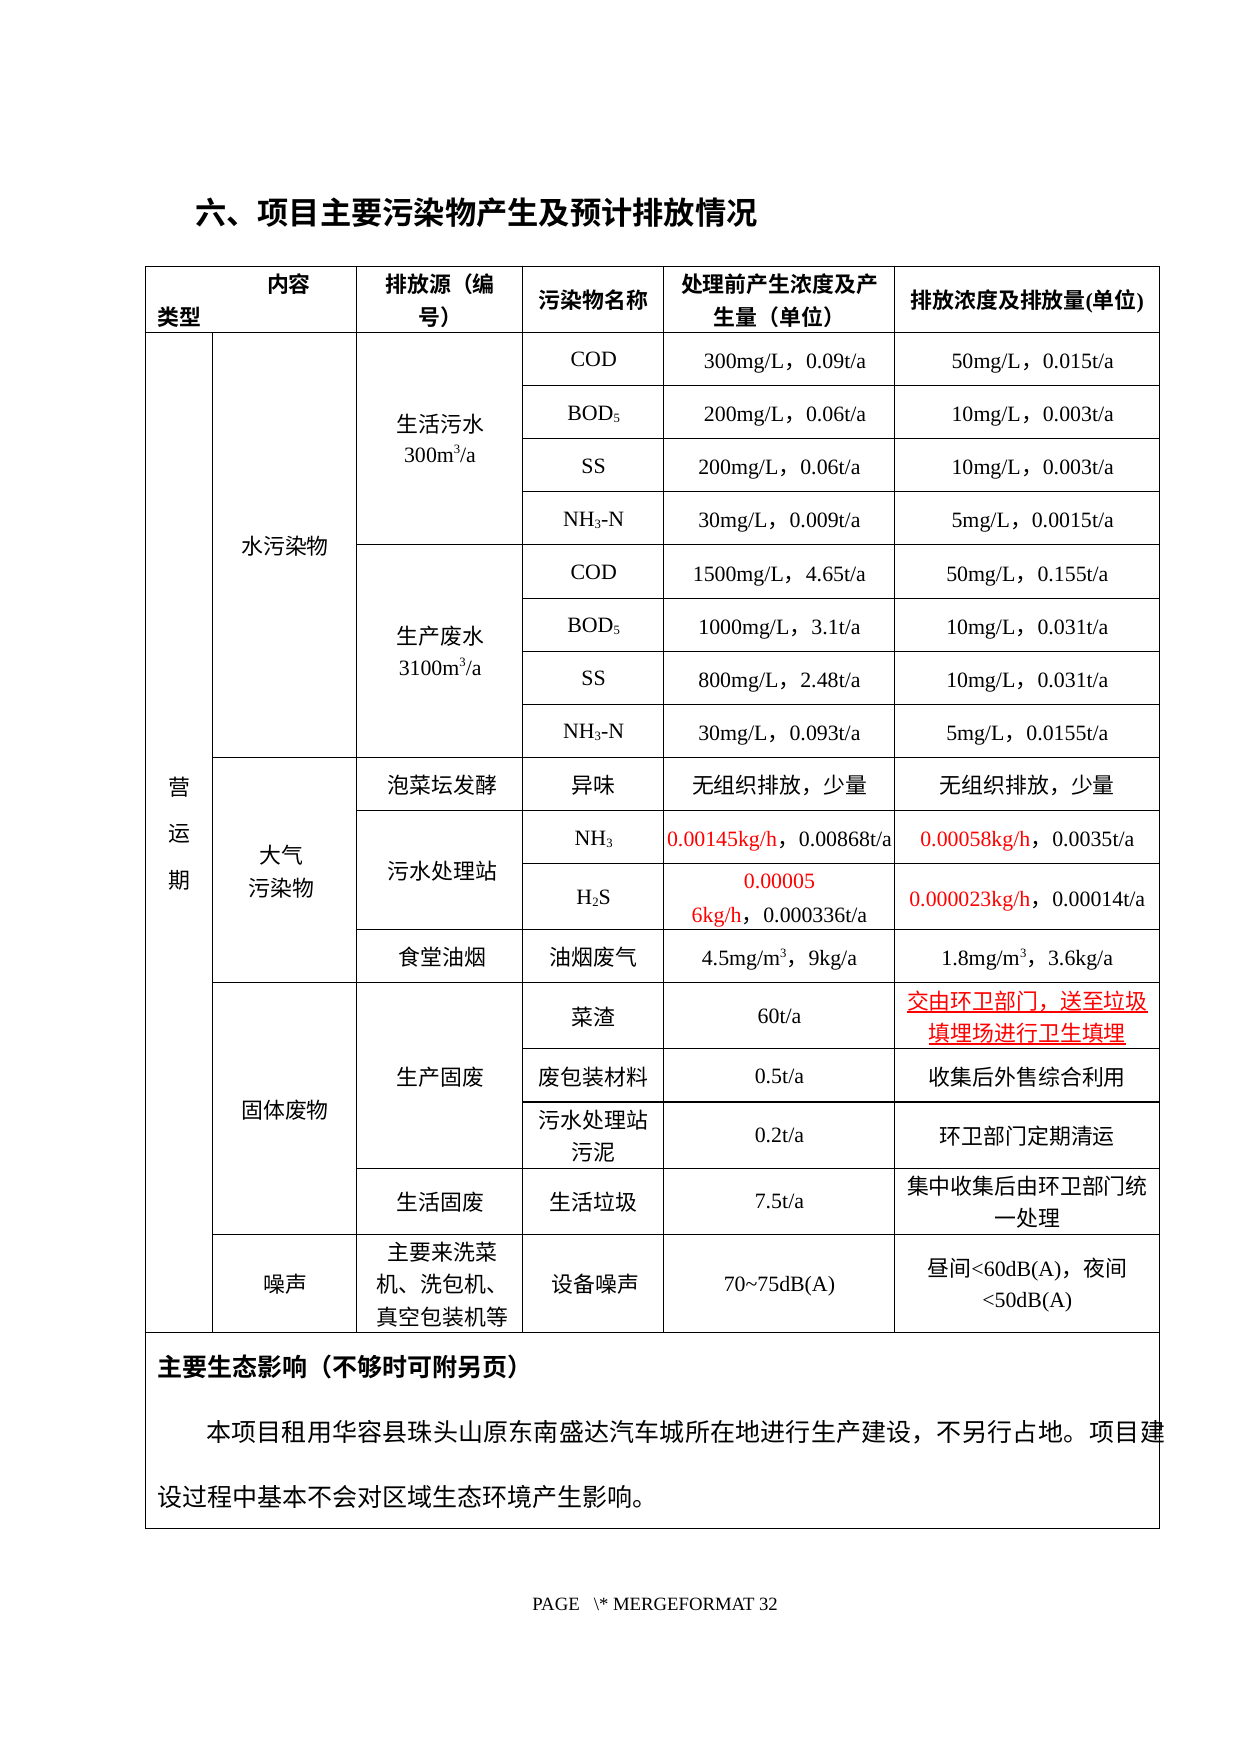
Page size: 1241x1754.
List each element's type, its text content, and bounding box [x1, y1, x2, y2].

table_cell 营 运 期 [146, 333, 212, 1332]
table_cell 10mg/L，0.031t/a [895, 599, 1159, 651]
table_header 污染物名称 [523, 267, 663, 332]
table_cell COD [523, 333, 663, 385]
table_cell 300mg/L，0.09t/a [664, 333, 894, 385]
table_cell 菜渣 [523, 983, 663, 1048]
table_cell NH3-N [523, 492, 663, 544]
table_cell 昼间<60dB(A)，夜间<50dB(A) [895, 1235, 1159, 1332]
table_cell 固体废物 [213, 983, 356, 1233]
table_cell 200mg/L，0.06t/a [664, 386, 894, 438]
table_cell NH3-N [523, 705, 663, 757]
table_cell 1.8mg/m3，3.6kg/a [895, 930, 1159, 982]
table_cell 无组织排放，少量 [895, 758, 1159, 810]
table_header 内容 类型 [146, 267, 356, 332]
table_cell 交由环卫部门，送至垃圾填埋场进行卫生填埋 [895, 983, 1159, 1048]
table_cell 800mg/L，2.48t/a [664, 652, 894, 704]
table_cell 废包装材料 [523, 1049, 663, 1101]
table_cell COD [523, 545, 663, 597]
table_cell 油烟废气 [523, 930, 663, 982]
table_cell 收集后外售综合利用 [895, 1049, 1159, 1101]
table_cell 10mg/L，0.003t/a [895, 386, 1159, 438]
table_cell 0.2t/a [664, 1103, 894, 1167]
table_cell 0.00058kg/h，0.0035t/a [895, 811, 1159, 863]
table_cell 70~75dB(A) [664, 1235, 894, 1332]
table_cell 主要来洗菜机、洗包机、真空包装机等 [357, 1235, 522, 1332]
table_cell 主要生态影响（不够时可附另页） 本项目租用华容县珠头山原东南盛达汽车城所在地进行生产建设，不另行占地。项目建设过程中基本不会对区域生态环境产生影响。 [146, 1333, 1159, 1528]
table_cell 5mg/L，0.0155t/a [895, 705, 1159, 757]
text 六、项目主要污染物产生及预计排放情况 [195, 178, 1110, 243]
table_cell 200mg/L，0.06t/a [664, 439, 894, 491]
table_cell 无组织排放，少量 [664, 758, 894, 810]
table_cell 集中收集后由环卫部门统一处理 [895, 1169, 1159, 1233]
table_cell 1500mg/L，4.65t/a [664, 545, 894, 597]
table_cell 7.5t/a [664, 1169, 894, 1233]
table_cell 4.5mg/m3，9kg/a [664, 930, 894, 982]
table_cell 污水处理站污泥 [523, 1103, 663, 1167]
table_cell 50mg/L，0.015t/a [895, 333, 1159, 385]
table_cell 环卫部门定期清运 [895, 1103, 1159, 1167]
table_cell NH3 [523, 811, 663, 863]
table_cell 生活固废 [357, 1169, 522, 1233]
table_cell 设备噪声 [523, 1235, 663, 1332]
table_cell 50mg/L，0.155t/a [895, 545, 1159, 597]
table_header 处理前产生浓度及产生量（单位） [664, 267, 894, 332]
table_cell 生产固废 [357, 983, 522, 1167]
table_header 排放源（编号） [357, 267, 522, 332]
table_cell 污水处理站 [357, 811, 522, 929]
table_cell 5mg/L，0.0015t/a [895, 492, 1159, 544]
table_cell SS [523, 652, 663, 704]
table_cell BOD5 [523, 599, 663, 651]
table_cell 生活污水300m3/a [357, 333, 522, 544]
table_cell 0.5t/a [664, 1049, 894, 1101]
table_cell 异味 [523, 758, 663, 810]
table_cell 泡菜坛发酵 [357, 758, 522, 810]
table_cell 10mg/L，0.003t/a [895, 439, 1159, 491]
table_cell 生产废水3100m3/a [357, 545, 522, 757]
table_cell 10mg/L，0.031t/a [895, 652, 1159, 704]
table_cell 60t/a [664, 983, 894, 1048]
table_cell 0.000056kg/h，0.000336t/a [664, 864, 894, 929]
table_cell 大气 污染物 [213, 758, 356, 982]
table_header 排放浓度及排放量(单位) [895, 267, 1159, 332]
table_cell 生活垃圾 [523, 1169, 663, 1233]
table_cell 食堂油烟 [357, 930, 522, 982]
table_cell BOD5 [523, 386, 663, 438]
table_cell 30mg/L，0.009t/a [664, 492, 894, 544]
table_cell 0.00145kg/h，0.00868t/a [664, 811, 894, 863]
table_cell 30mg/L，0.093t/a [664, 705, 894, 757]
table_cell 0.000023kg/h，0.00014t/a [895, 864, 1159, 929]
table_cell 噪声 [213, 1235, 356, 1332]
table_cell SS [523, 439, 663, 491]
table_cell 1000mg/L，3.1t/a [664, 599, 894, 651]
table_cell H2S [523, 864, 663, 929]
table_cell 水污染物 [213, 333, 356, 757]
